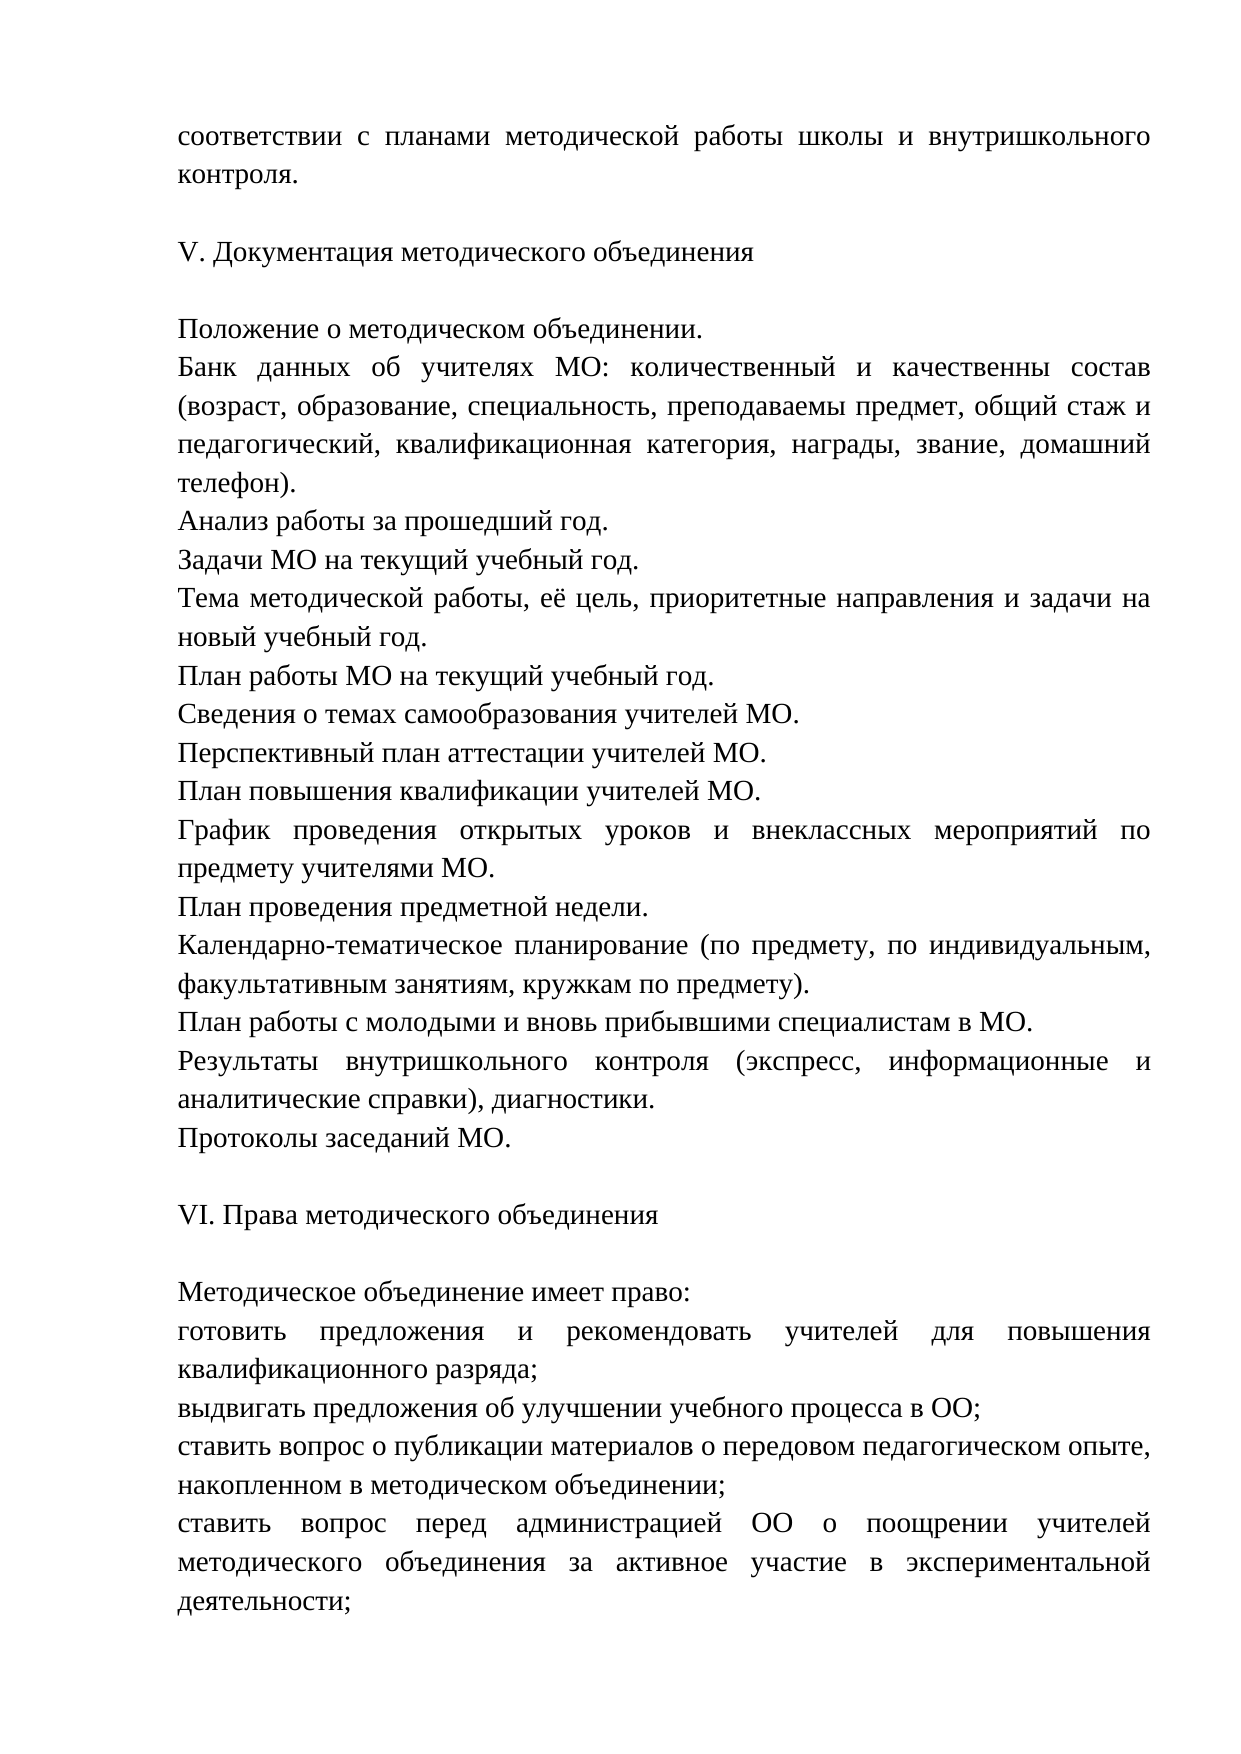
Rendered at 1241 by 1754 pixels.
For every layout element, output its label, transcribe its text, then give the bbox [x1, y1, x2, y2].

text выдвигать предложения об улучшении учебного процесса в ОО; [177, 1390, 1152, 1423]
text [177, 118, 1152, 190]
text Анализ работы за прошедший год. [177, 503, 1152, 537]
text График проведения открытых уроков и внеклассных мероприятий по предмету учителями МО. [177, 812, 1152, 884]
text План проведения предметной недели. [177, 889, 1152, 922]
text Методическое объединение имеет право: [177, 1274, 1152, 1308]
text План работы МО на текущий учебный год. [177, 658, 1152, 691]
text Тема методической работы, её цель, приоритетные направления и задачи на новый учебный год. [177, 581, 1152, 653]
text Календарно-тематическое планирование (по предмету, по индивидуальным, факультативным занятиям, кружкам по предмету). [177, 927, 1152, 999]
text готовить предложения и рекомендовать учителей для повышения квалификационного разряда; [177, 1313, 1152, 1385]
text План работы с молодыми и вновь прибывшими специалистам в МО. [177, 1004, 1152, 1038]
text V. Документация методического объединения [177, 234, 1152, 267]
text Банк данных об учителях МО: количественный и качественны состав (возраст, образование, специальность, преподаваемы предмет, общий стаж и педагогический, квалификационная категория, награды, звание, домашний телефон). [177, 349, 1152, 498]
text Перспективный план аттестации учителей МО. [177, 735, 1152, 768]
text ставить вопрос о публикации материалов о передовом педагогическом опыте, накопленном в методическом объединении; [177, 1428, 1152, 1501]
text Протоколы заседаний МО. [177, 1120, 1152, 1154]
text Результаты внутришкольного контроля (экспресс, информационные и аналитические справки), диагностики. [177, 1043, 1152, 1115]
text Положение о методическом объединении. [177, 311, 1152, 344]
text План повышения квалификации учителей МО. [177, 773, 1152, 807]
text ставить вопрос перед администрацией ОО о поощрении учителей методического объединения за активное участие в экспериментальной деятельности; [177, 1506, 1152, 1616]
text Сведения о темах самообразования учителей МО. [177, 696, 1152, 730]
text Задачи МО на текущий учебный год. [177, 542, 1152, 576]
text VI. Права методического объединения [177, 1197, 1152, 1231]
